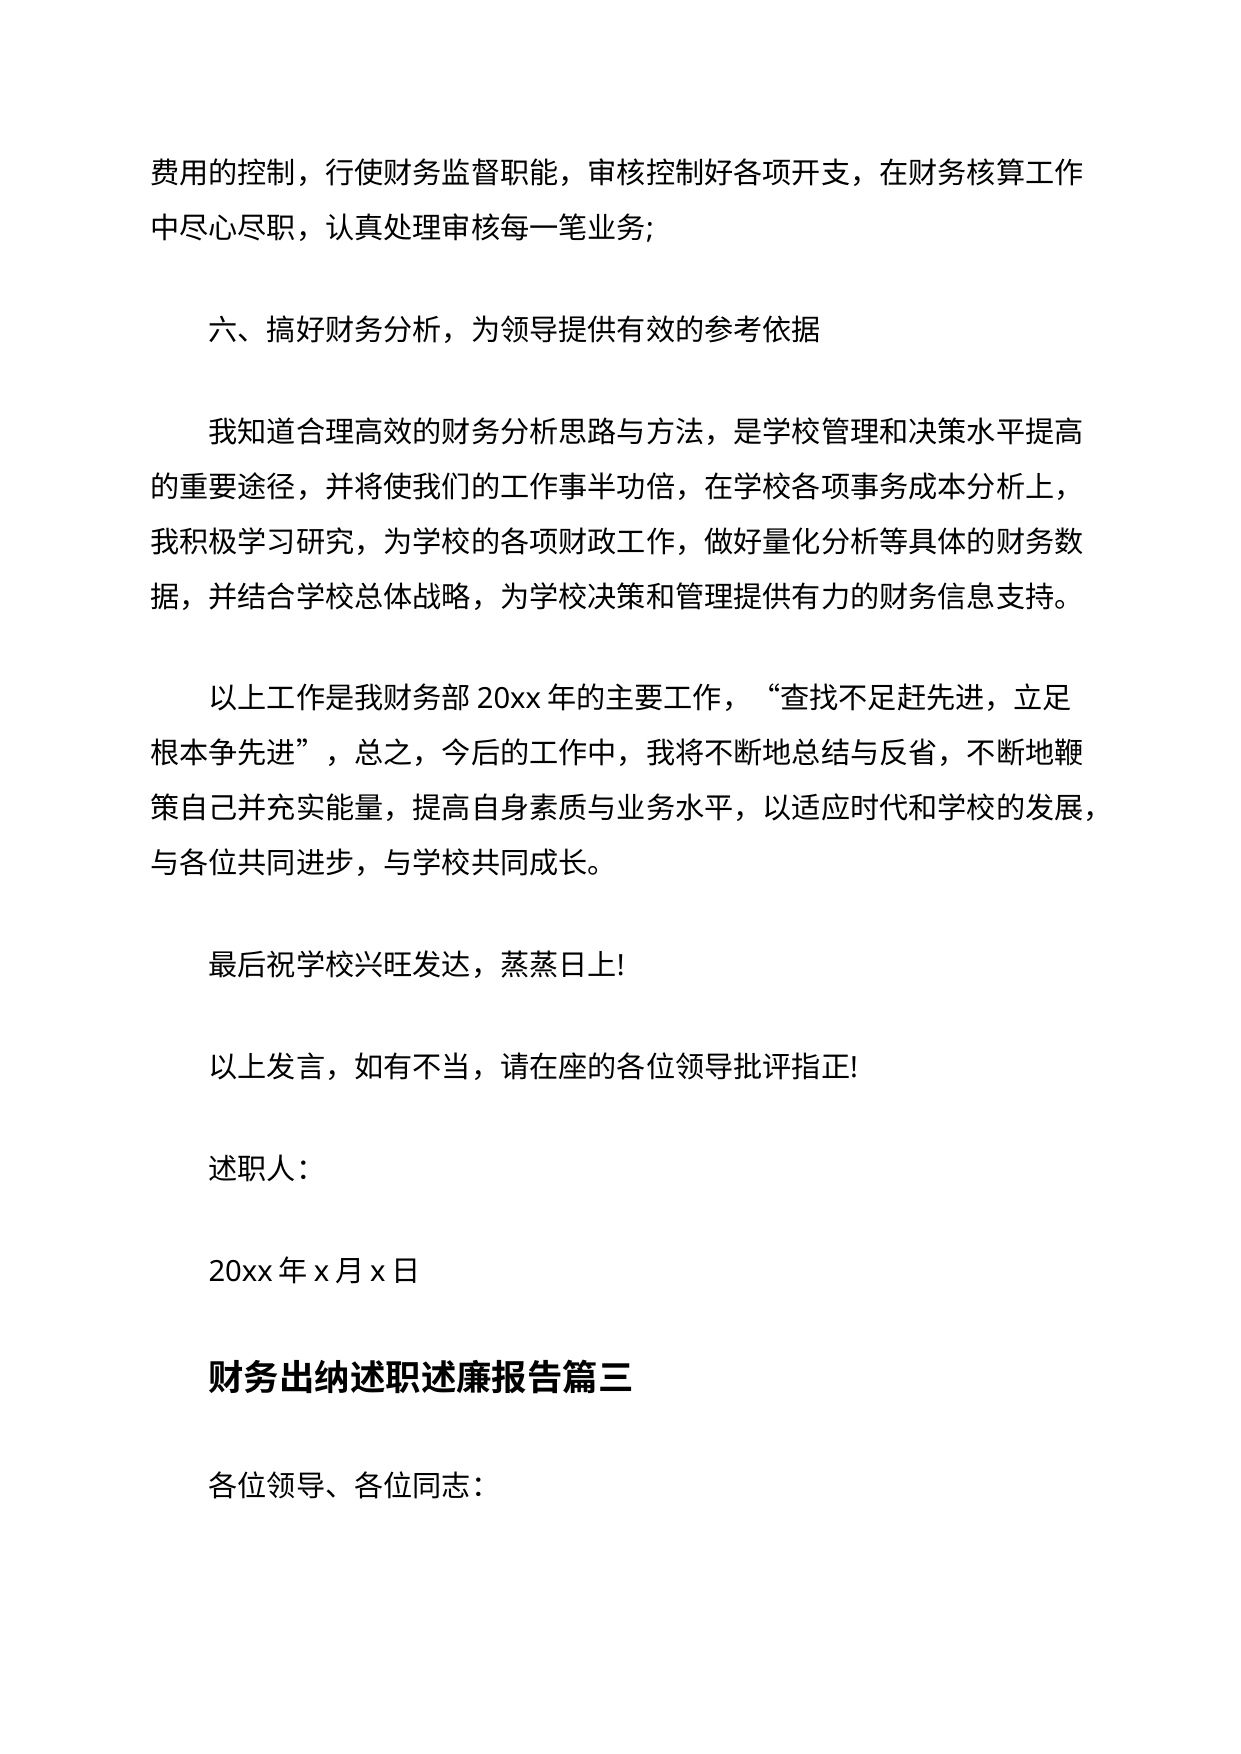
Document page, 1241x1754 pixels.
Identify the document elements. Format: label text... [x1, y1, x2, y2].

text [150, 150, 1090, 247]
text 以上工作是我财务部20xx年的主要工作，“查找不足赶先进，立足根本争先进”，总之，今后的工作中，我将不断地总结与反省，不断地鞭策自己并充实能量，提高自身素质与业务水平，以适应时代和学校的发展，与各位共同进步，与学校共同成长。 [150, 675, 1090, 882]
text 以上发言，如有不当，请在座的各位领导批评指正! [150, 1044, 1090, 1086]
text 六、搞好财务分析，为领导提供有效的参考依据 [150, 307, 1090, 349]
text 我知道合理高效的财务分析思路与方法，是学校管理和决策水平提高的重要途径，并将使我们的工作事半功倍，在学校各项事务成本分析上，我积极学习研究，为学校的各项财政工作，做好量化分析等具体的财务数据，并结合学校总体战略，为学校决策和管理提供有力的财务信息支持。 [150, 409, 1090, 616]
text 述职人： [150, 1146, 1090, 1188]
text 20xx年x月x日 [150, 1247, 1090, 1290]
text 财务出纳述职述廉报告篇三 [150, 1349, 1090, 1401]
text 最后祝学校兴旺发达，蒸蒸日上! [150, 942, 1090, 984]
text 各位领导、各位同志： [150, 1463, 1090, 1505]
